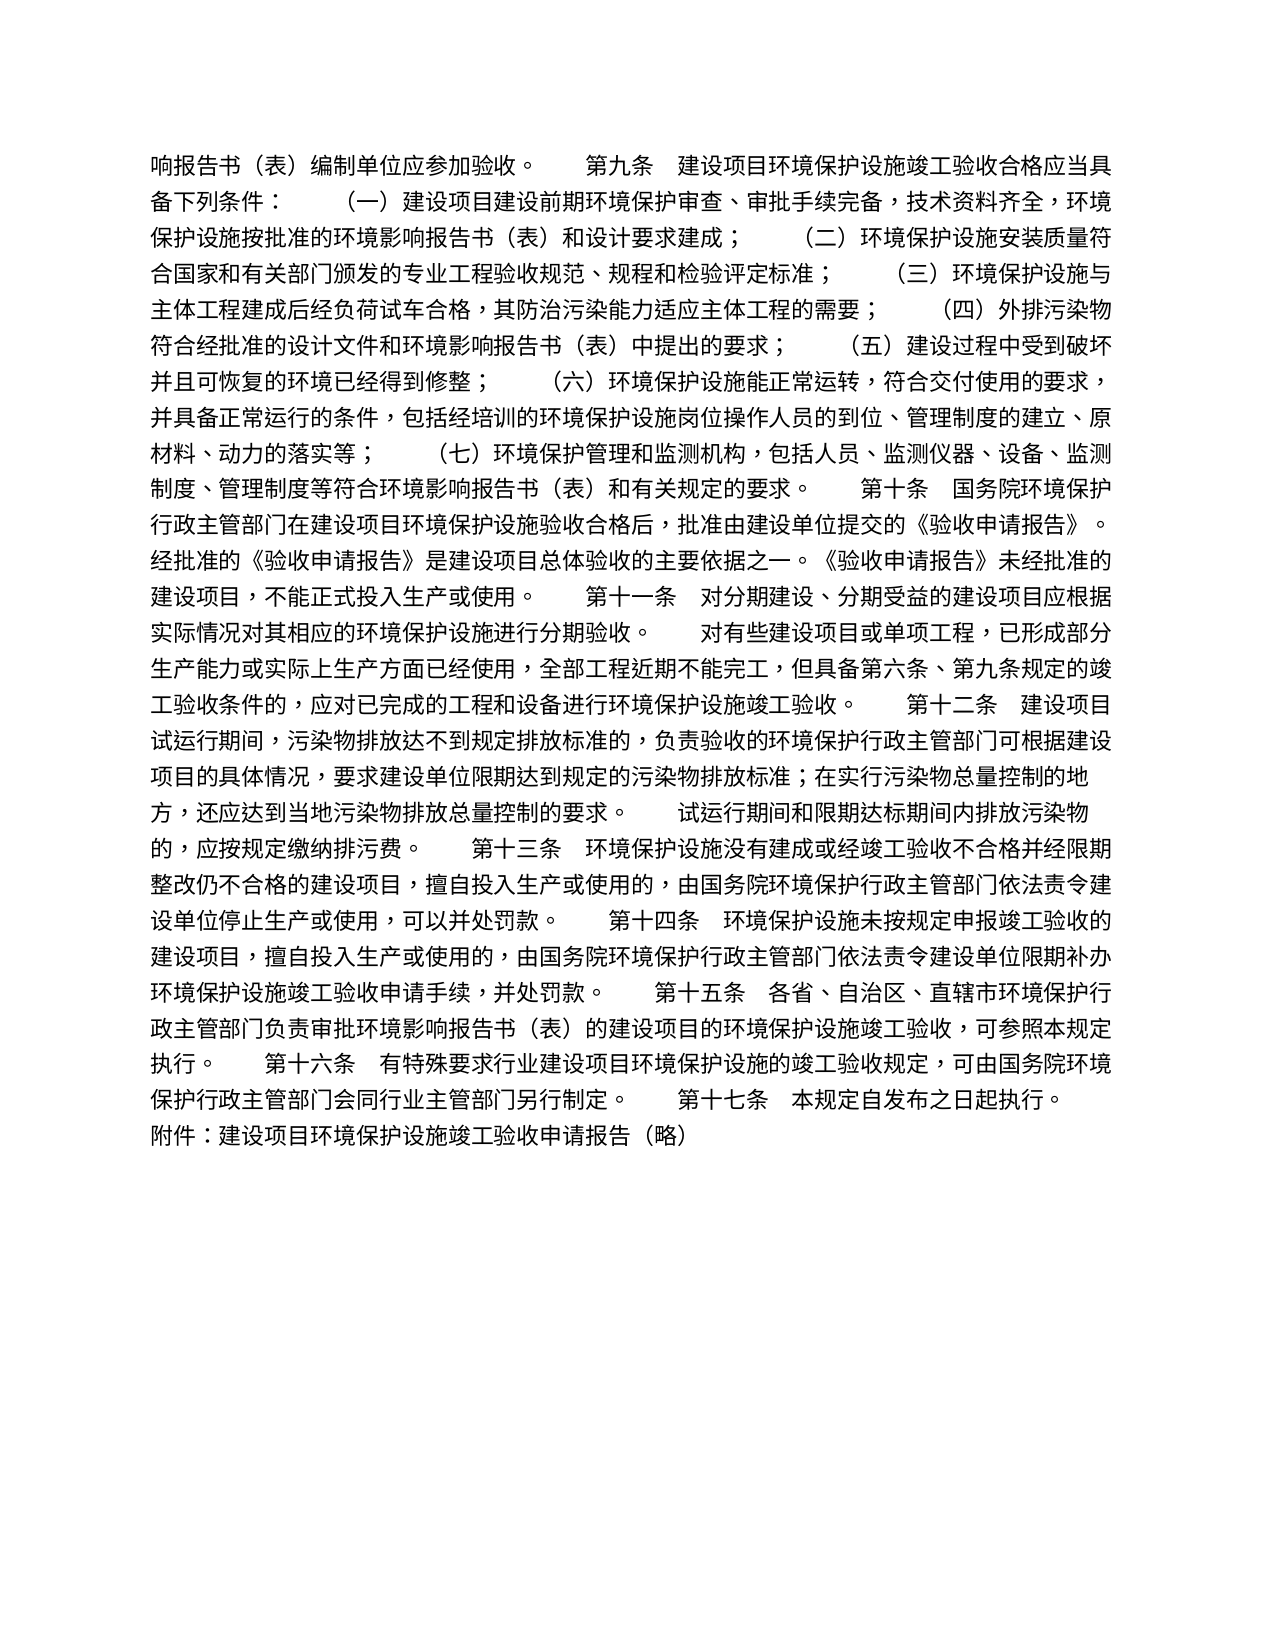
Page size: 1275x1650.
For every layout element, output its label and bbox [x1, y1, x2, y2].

text [150, 150, 1125, 1152]
